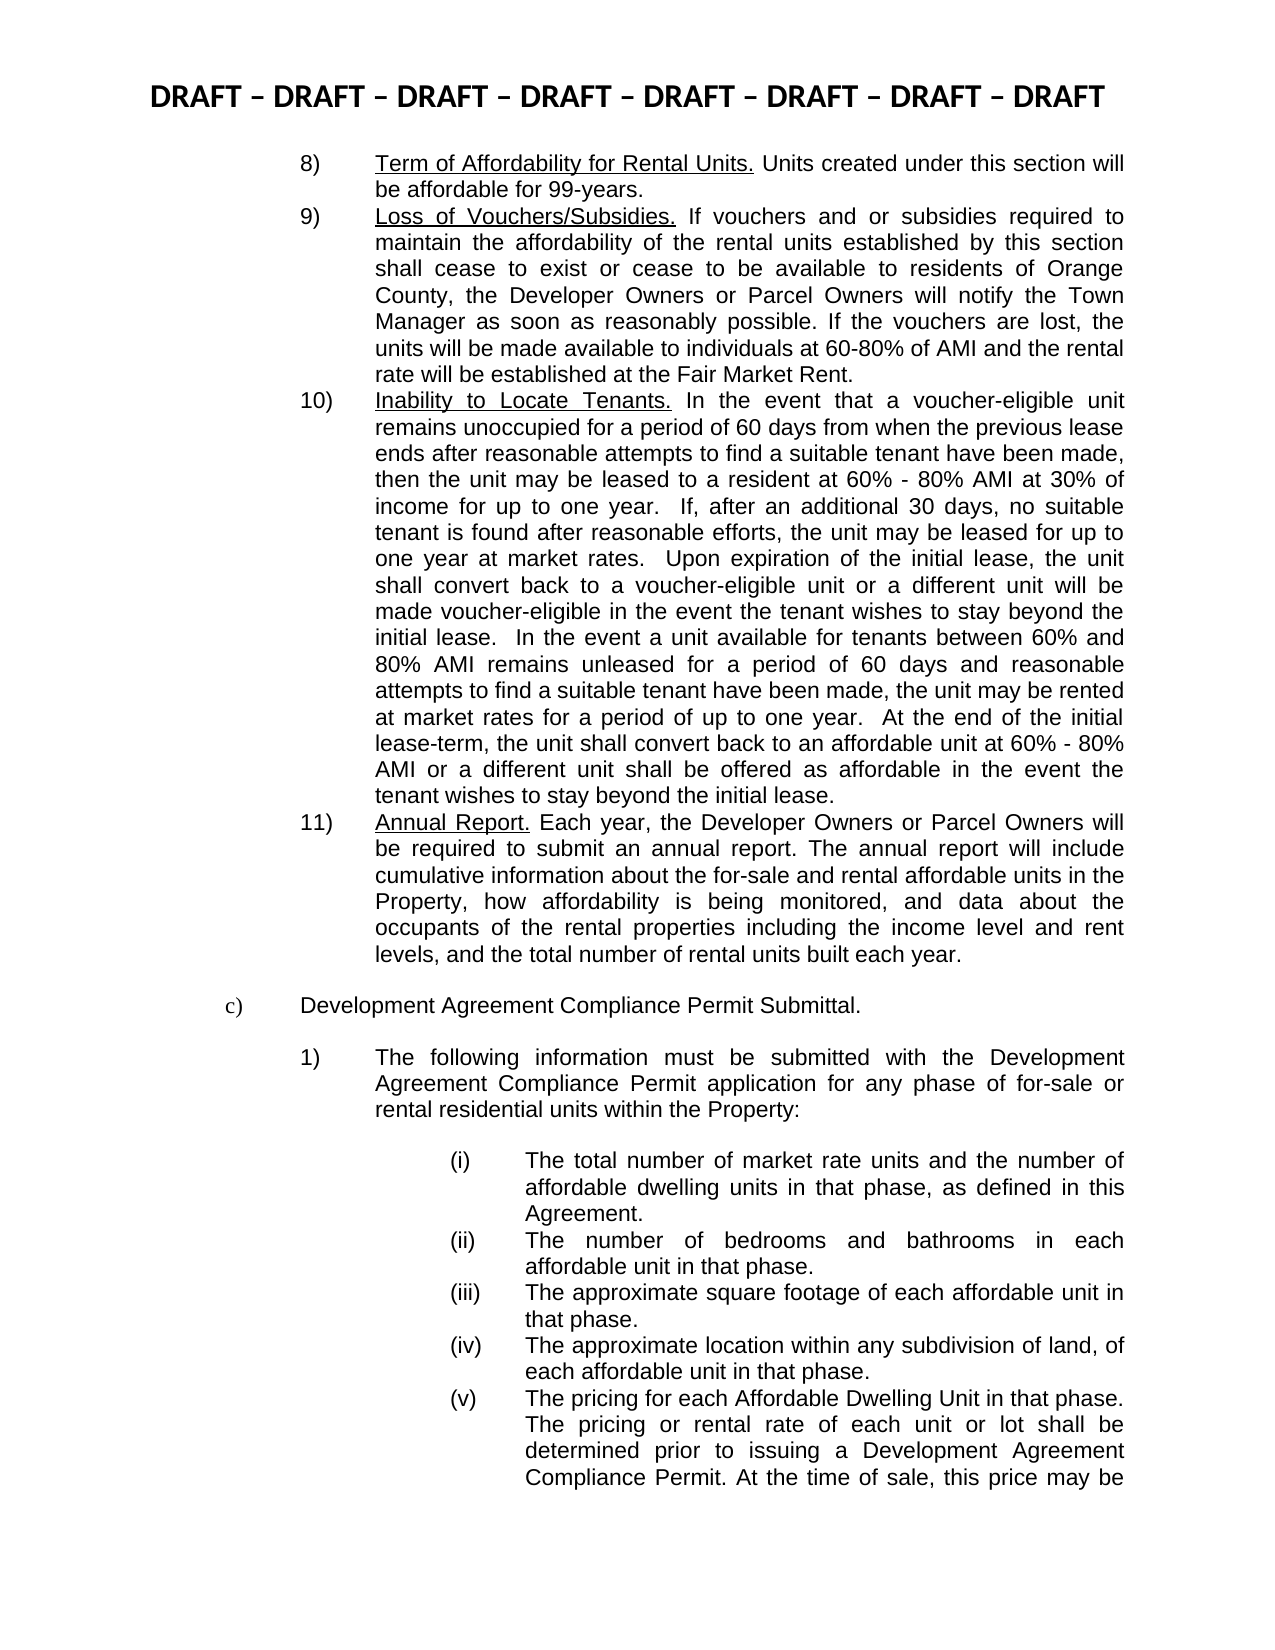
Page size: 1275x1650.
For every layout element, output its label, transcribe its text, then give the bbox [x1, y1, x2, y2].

subtitle Inability to Locate Tenants. In the event that a voucher-eligible unit remains unoccupied for a period of 60 days from when the previous lease ends after reasonable attempts to find a suitable tenant have been made, then the unit may be leased to a resident at 60% - 80% AMI at 30% of income for up to one year. If, after an additional 30 days, no suitable tenant is found after reasonable efforts, the unit may be leased for up to one year at market rates. Upon expiration of the initial lease, the unit shall convert back to a voucher-eligible unit or a different unit will be made voucher-eligible in the event the tenant wishes to stay beyond the initial lease. In the event a unit available for tenants between 60% and 80% AMI remains unleased for a period of 60 days and reasonable attempts to find a suitable tenant have been made, the unit may be rented at market rates for a period of up to one year. At the end of the initial lease-term, the unit shall convert back to an affordable unit at 60% - 80% AMI or a different unit shall be offered as affordable in the event the tenant wishes to stay beyond the initial lease. [300, 387, 1125, 809]
subtitle Development Agreement Compliance Permit Submittal. [225, 992, 1125, 1018]
subtitle The following information must be submitted with the Development Agreement Compliance Permit application for any phase of for-sale or rental residential units within the Property: [300, 1043, 1125, 1122]
subtitle Term of Affordability for Rental Units. Units created under this section will be affordable for 99-years. [300, 150, 1125, 203]
subtitle The total number of market rate units and the number of affordable dwelling units in that phase, as defined in this Agreement. [450, 1147, 1125, 1227]
subtitle The approximate square footage of each affordable unit in that phase. [450, 1279, 1125, 1332]
subtitle Loss of Vouchers/Subsidies. If vouchers and or subsidies required to maintain the affordability of the rental units established by this section shall cease to exist or cease to be available to residents of Orange County, the Developer Owners or Parcel Owners will notify the Town Manager as soon as reasonably possible. If the vouchers are lost, the units will be made available to individuals at 60-80% of AMI and the rental rate will be established at the Fair Market Rent. [300, 203, 1125, 387]
subtitle Annual Report. Each year, the Developer Owners or Parcel Owners will be required to submit an annual report. The annual report will include cumulative information about the for-sale and rental affordable units in the Property, how affordability is being monitored, and data about the occupants of the rental properties including the income level and rent levels, and the total number of rental units built each year. [300, 809, 1125, 967]
subtitle The number of bedrooms and bathrooms in each affordable unit in that phase. [450, 1227, 1125, 1279]
subtitle The approximate location within any subdivision of land, of each affordable unit in that phase. [450, 1332, 1125, 1385]
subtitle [450, 1385, 1125, 1490]
